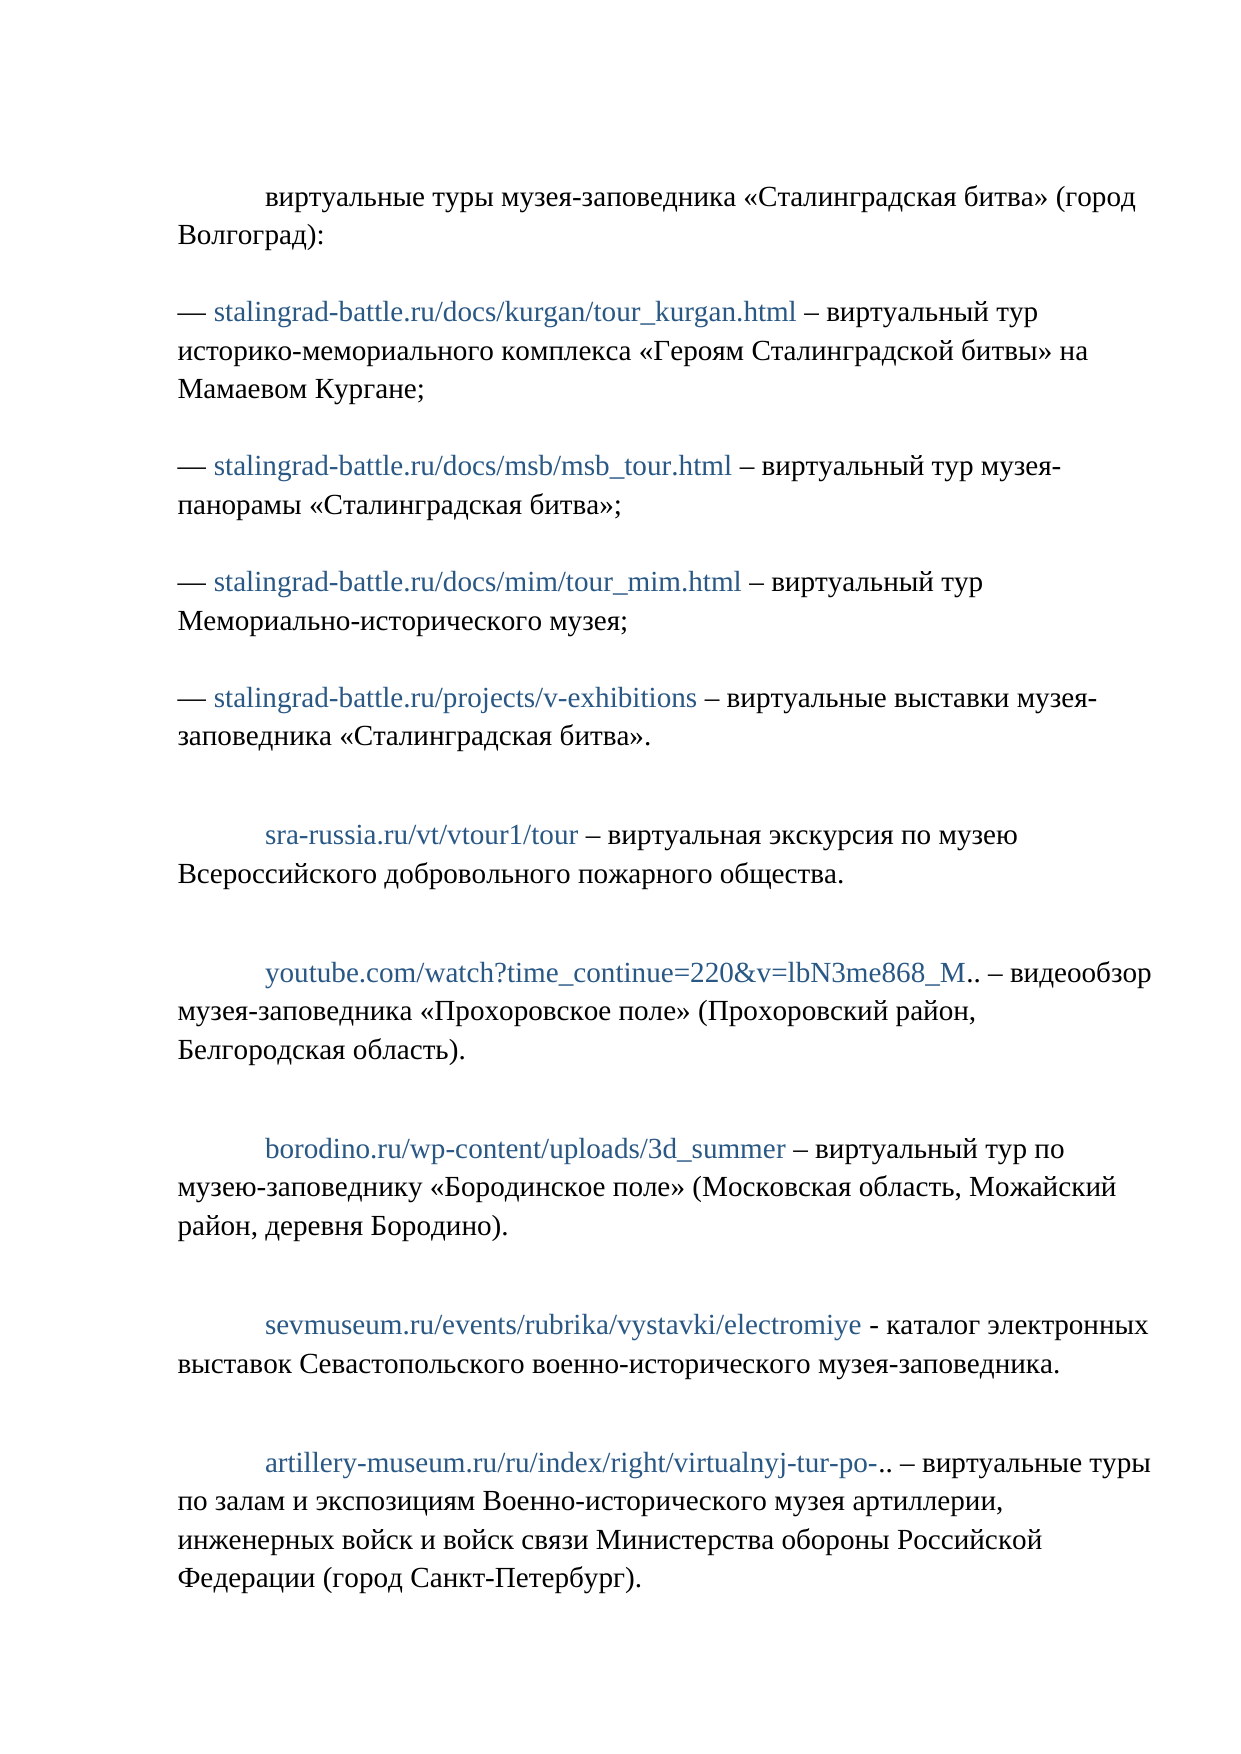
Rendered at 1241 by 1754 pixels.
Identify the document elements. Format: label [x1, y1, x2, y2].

text [177, 118, 1152, 1594]
